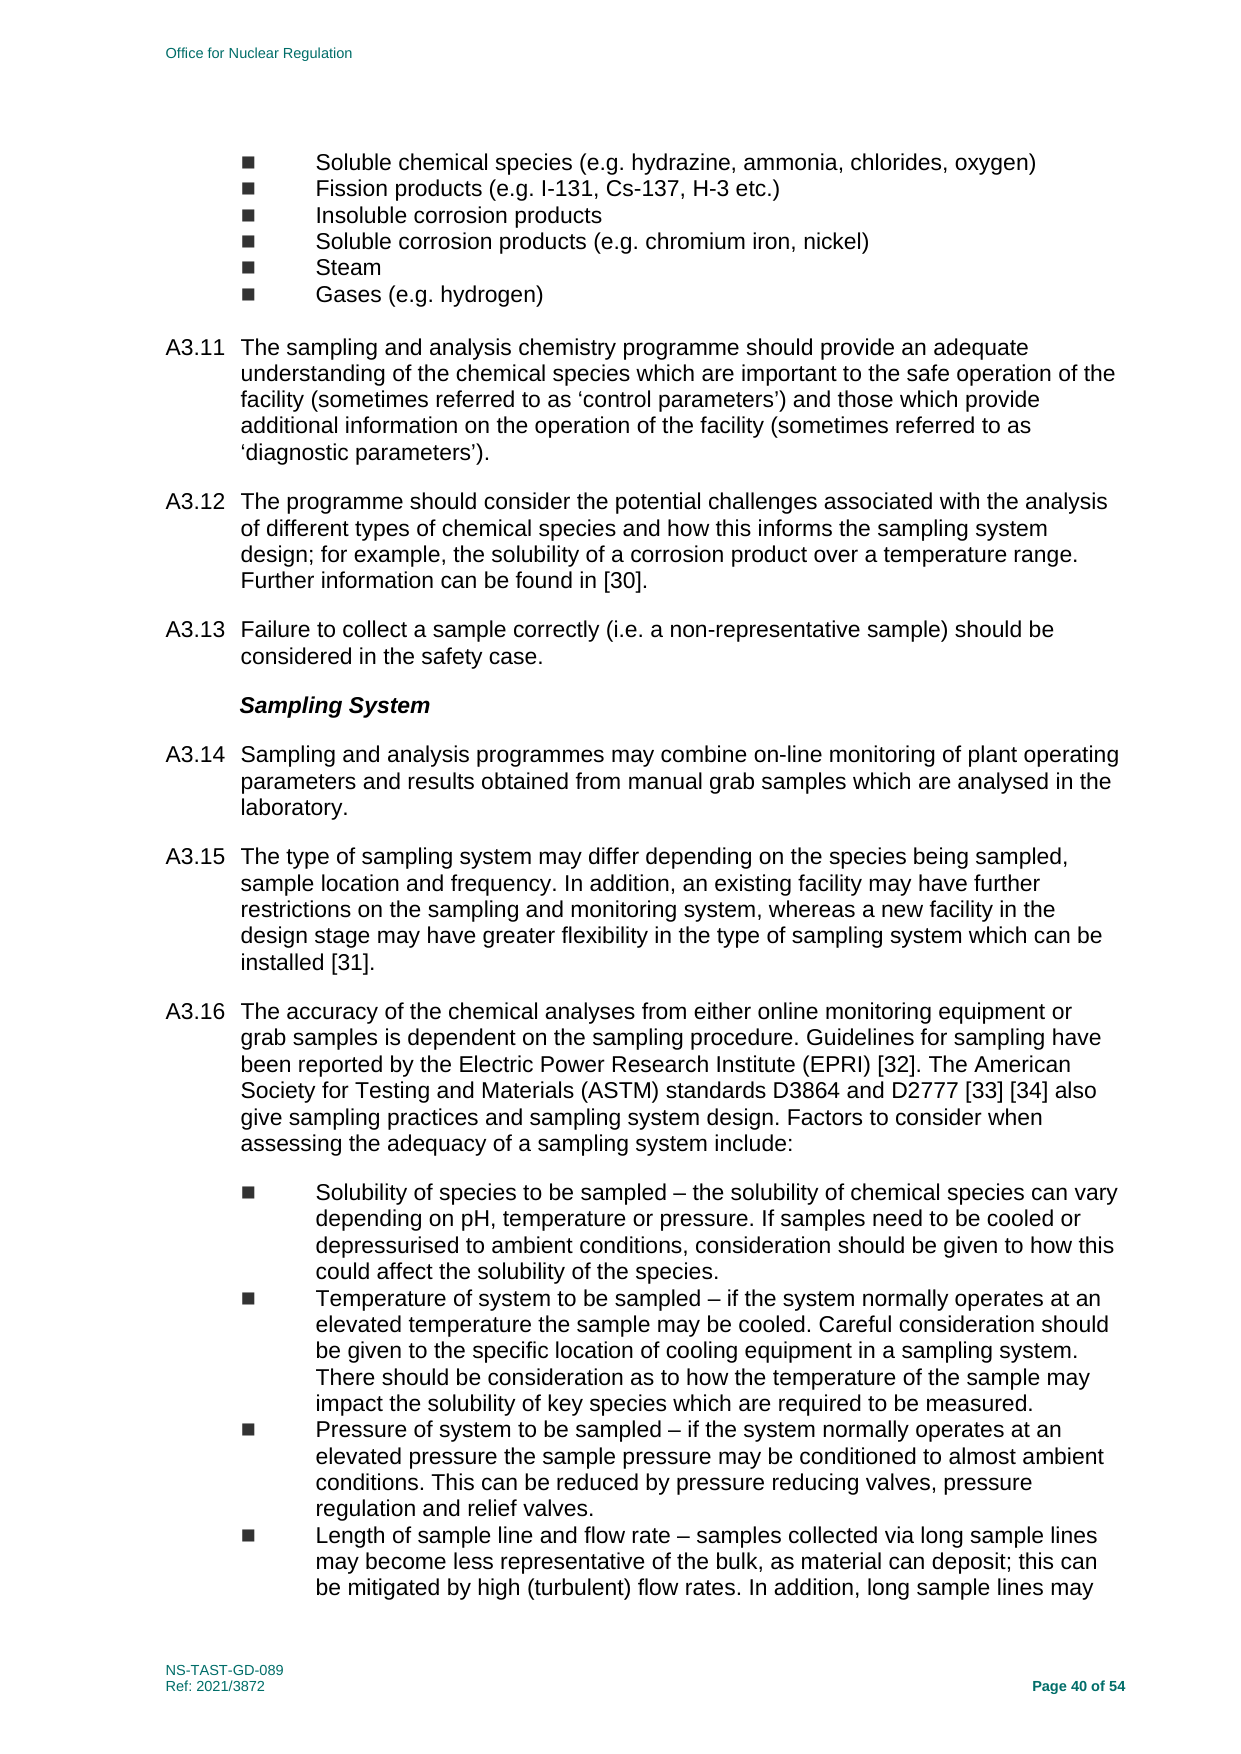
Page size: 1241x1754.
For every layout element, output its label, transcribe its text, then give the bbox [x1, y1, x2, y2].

text Steam [240, 254, 1122, 281]
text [240, 1522, 1122, 1601]
text Sampling and analysis programmes may combine on-line monitoring of plant operating parameters and results obtained from manual grab samples which are analysed in the laboratory. [165, 741, 1122, 820]
text The accuracy of the chemical analyses from either online monitoring equipment or grab samples is dependent on the sampling procedure. Guidelines for sampling have been reported by the Electric Power Research Institute (EPRI) []. The American Society for Testing and Materials (ASTM) standards D3864 and D2777 [] [] also give sampling practices and sampling system design. Factors to consider when assessing the adequacy of a sampling system include: [165, 998, 1122, 1156]
text The programme should consider the potential challenges associated with the analysis of different types of chemical species and how this informs the sampling system design; for example, the solubility of a corrosion product over a temperature range. Further information can be found in []. [165, 488, 1122, 593]
text Insoluble corrosion products [240, 202, 1122, 228]
text Solubility of species to be sampled – the solubility of chemical species can vary depending on pH, temperature or pressure. If samples need to be cooled or depressurised to ambient conditions, consideration should be given to how this could affect the solubility of the species. [240, 1179, 1122, 1284]
text Soluble corrosion products (e.g. chromium iron, nickel) [240, 228, 1122, 254]
text Gases (e.g. hydrogen) [240, 281, 1122, 307]
text Soluble chemical species (e.g. hydrazine, ammonia, chlorides, oxygen) [240, 149, 1122, 175]
text The type of sampling system may differ depending on the species being sampled, sample location and frequency. In addition, an existing facility may have further restrictions on the sampling and monitoring system, whereas a new facility in the design stage may have greater flexibility in the type of sampling system which can be installed []. [165, 843, 1122, 975]
text Failure to collect a sample correctly (i.e. a non-representative sample) should be considered in the safety case. [165, 616, 1122, 669]
text The sampling and analysis chemistry programme should provide an adequate understanding of the chemical species which are important to the safe operation of the facility (sometimes referred to as ‘control parameters’) and those which provide additional information on the operation of the facility (sometimes referred to as ‘diagnostic parameters’). [165, 333, 1122, 465]
text Temperature of system to be sampled – if the system normally operates at an elevated temperature the sample may be cooled. Careful consideration should be given to the specific location of cooling equipment in a sampling system. There should be consideration as to how the temperature of the sample may impact the solubility of key species which are required to be measured. [240, 1284, 1122, 1416]
subtitle Sampling System [239, 692, 1122, 718]
text Pressure of system to be sampled – if the system normally operates at an elevated pressure the sample pressure may be conditioned to almost ambient conditions. This can be reduced by pressure reducing valves, pressure regulation and relief valves. [240, 1416, 1122, 1522]
text Fission products (e.g. I-131, Cs-137, H-3 etc.) [240, 175, 1122, 202]
